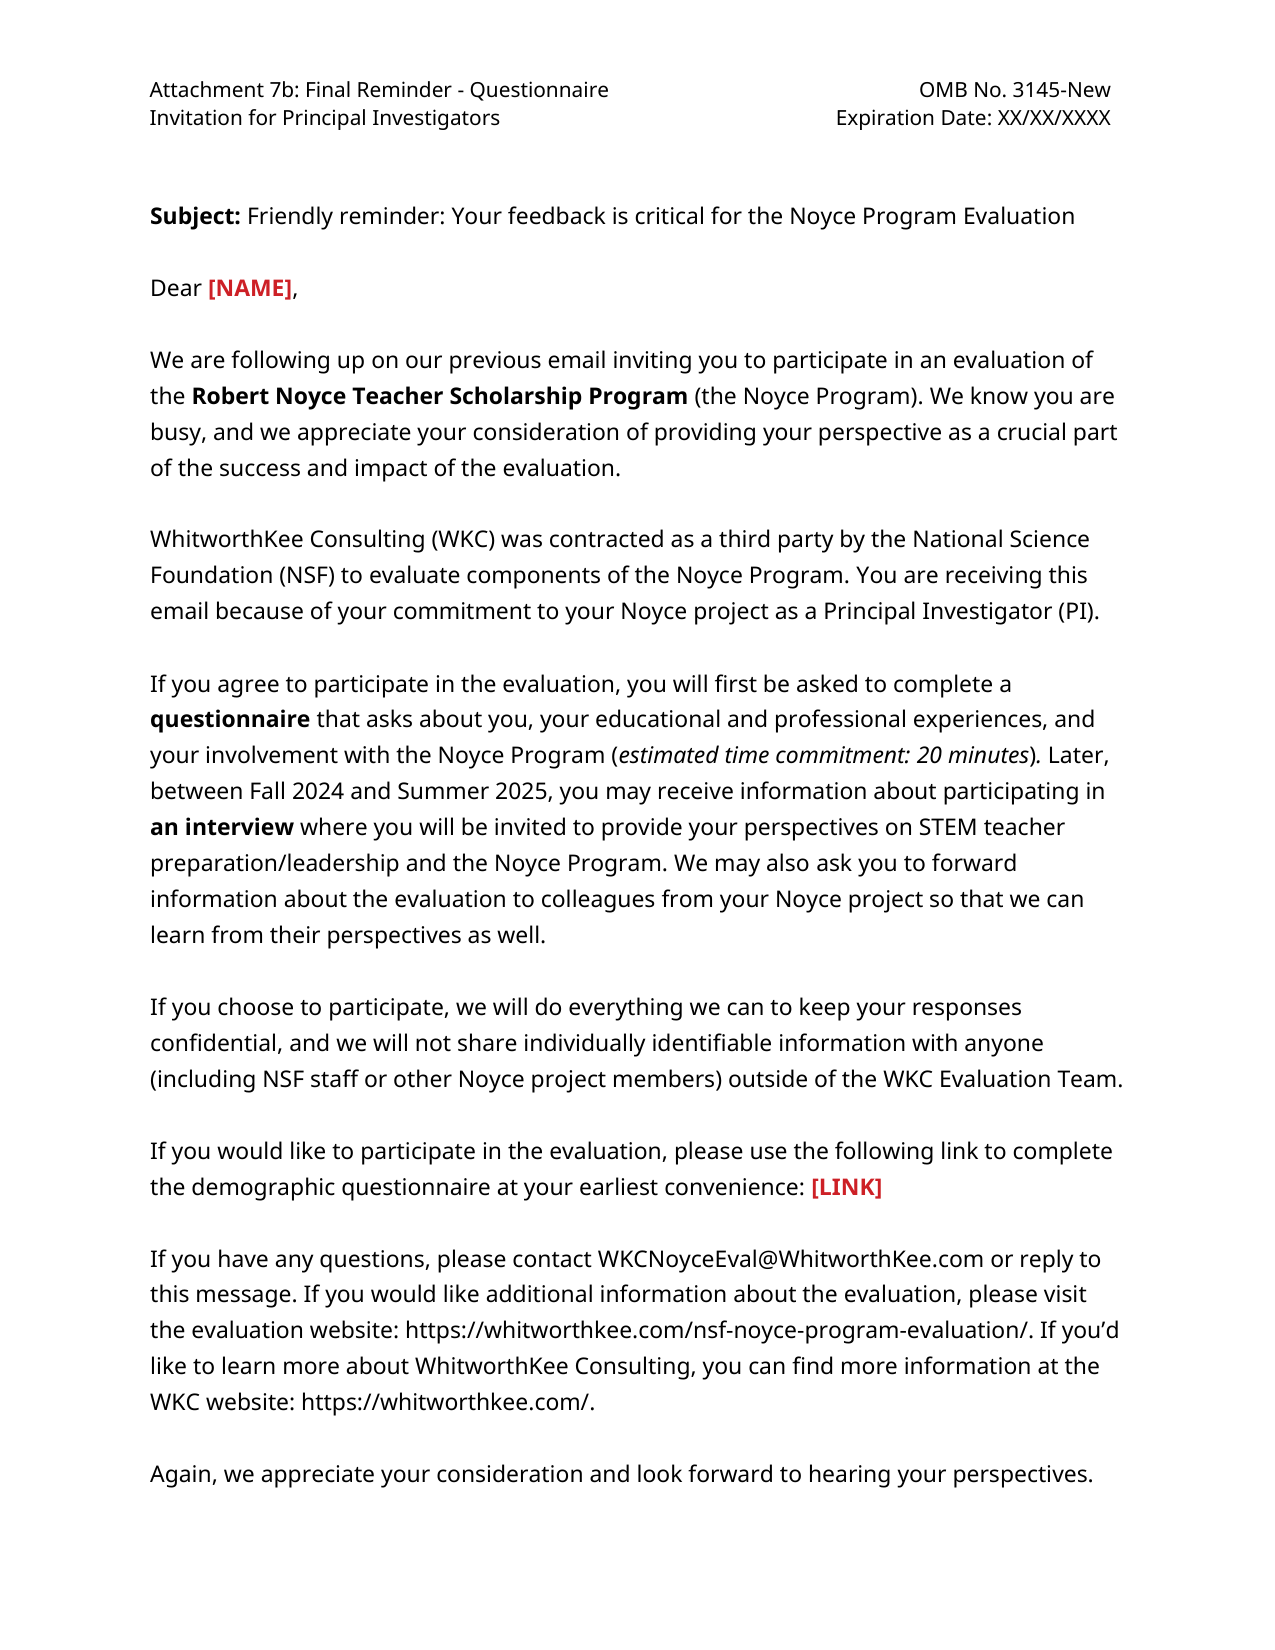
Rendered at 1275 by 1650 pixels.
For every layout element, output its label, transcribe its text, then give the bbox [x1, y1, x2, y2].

text Subject: Friendly reminder: Your feedback is critical for the Noyce Program Evaluation [150, 200, 1125, 231]
text If you choose to participate, we will do everything we can to keep your responses confidential, and we will not share individually identifiable information with anyone (including NSF staff or other Noyce project members) outside of the WKC Evaluation Team. [150, 991, 1125, 1094]
text WhitworthKee Consulting (WKC) was contracted as a third party by the National Science Foundation (NSF) to evaluate components of the Noyce Program. You are receiving this email because of your commitment to your Noyce project as a Principal Investigator (PI). [150, 523, 1125, 627]
text Dear [NAME], [150, 272, 1125, 303]
text We are following up on our previous email inviting you to participate in an evaluation of the Robert Noyce Teacher Scholarship Program (the Noyce Program). We know you are busy, and we appreciate your consideration of providing your perspective as a crucial part of the success and impact of the evaluation. [150, 344, 1125, 483]
text If you would like to participate in the evaluation, please use the following link to complete the demographic questionnaire at your earliest convenience: [LINK] [150, 1135, 1125, 1202]
text Again, we appreciate your consideration and look forward to hearing your perspectives. [150, 1458, 1125, 1489]
text If you agree to participate in the evaluation, you will first be asked to complete a questionnaire that asks about you, your educational and professional experiences, and your involvement with the Noyce Program (estimated time commitment: 20 minutes). Later, between Fall 2024 and Summer 2025, you may receive information about participating in an interview where you will be invited to provide your perspectives on STEM teacher preparation/leadership and the Noyce Program. We may also ask you to forward information about the evaluation to colleagues from your Noyce project so that we can learn from their perspectives as well. [150, 667, 1125, 950]
text If you have any questions, please contact WKCNoyceEval@WhitworthKee.com or reply to this message. If you would like additional information about the evaluation, please visit the evaluation website: https://whitworthkee.com/nsf-noyce-program-evaluation/. If you’d like to learn more about WhitworthKee Consulting, you can find more information at the WKC website: https://whitworthkee.com/. [150, 1242, 1125, 1417]
